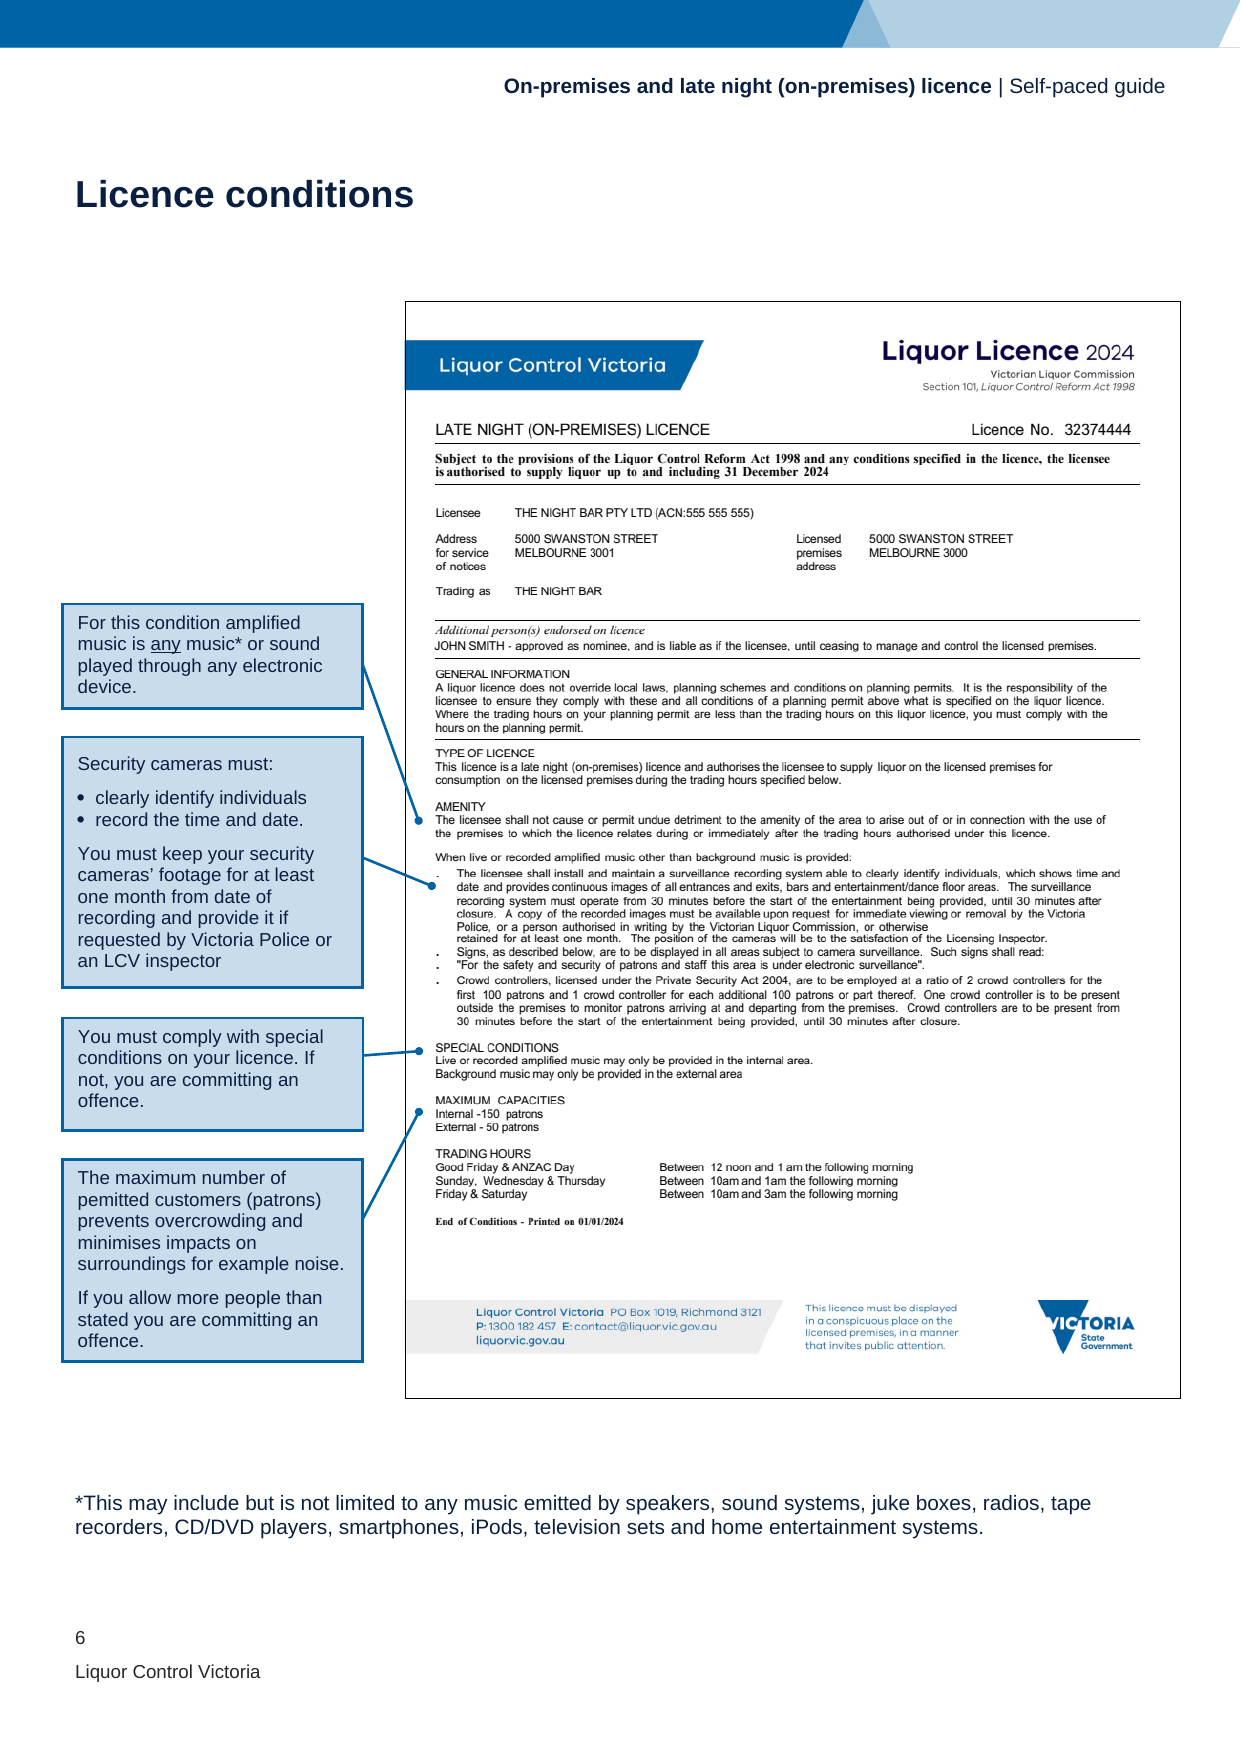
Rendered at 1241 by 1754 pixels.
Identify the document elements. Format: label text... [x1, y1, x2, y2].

picture [0, 0, 1241, 55]
subtitle Licence conditions [75, 172, 1165, 215]
text *This may include but is not limited to any music emitted by speakers, sound systems, juke boxes, radios, tape recorders, CD/DVD players, smartphones, iPods, television sets and home entertainment systems. [75, 1491, 1165, 1539]
